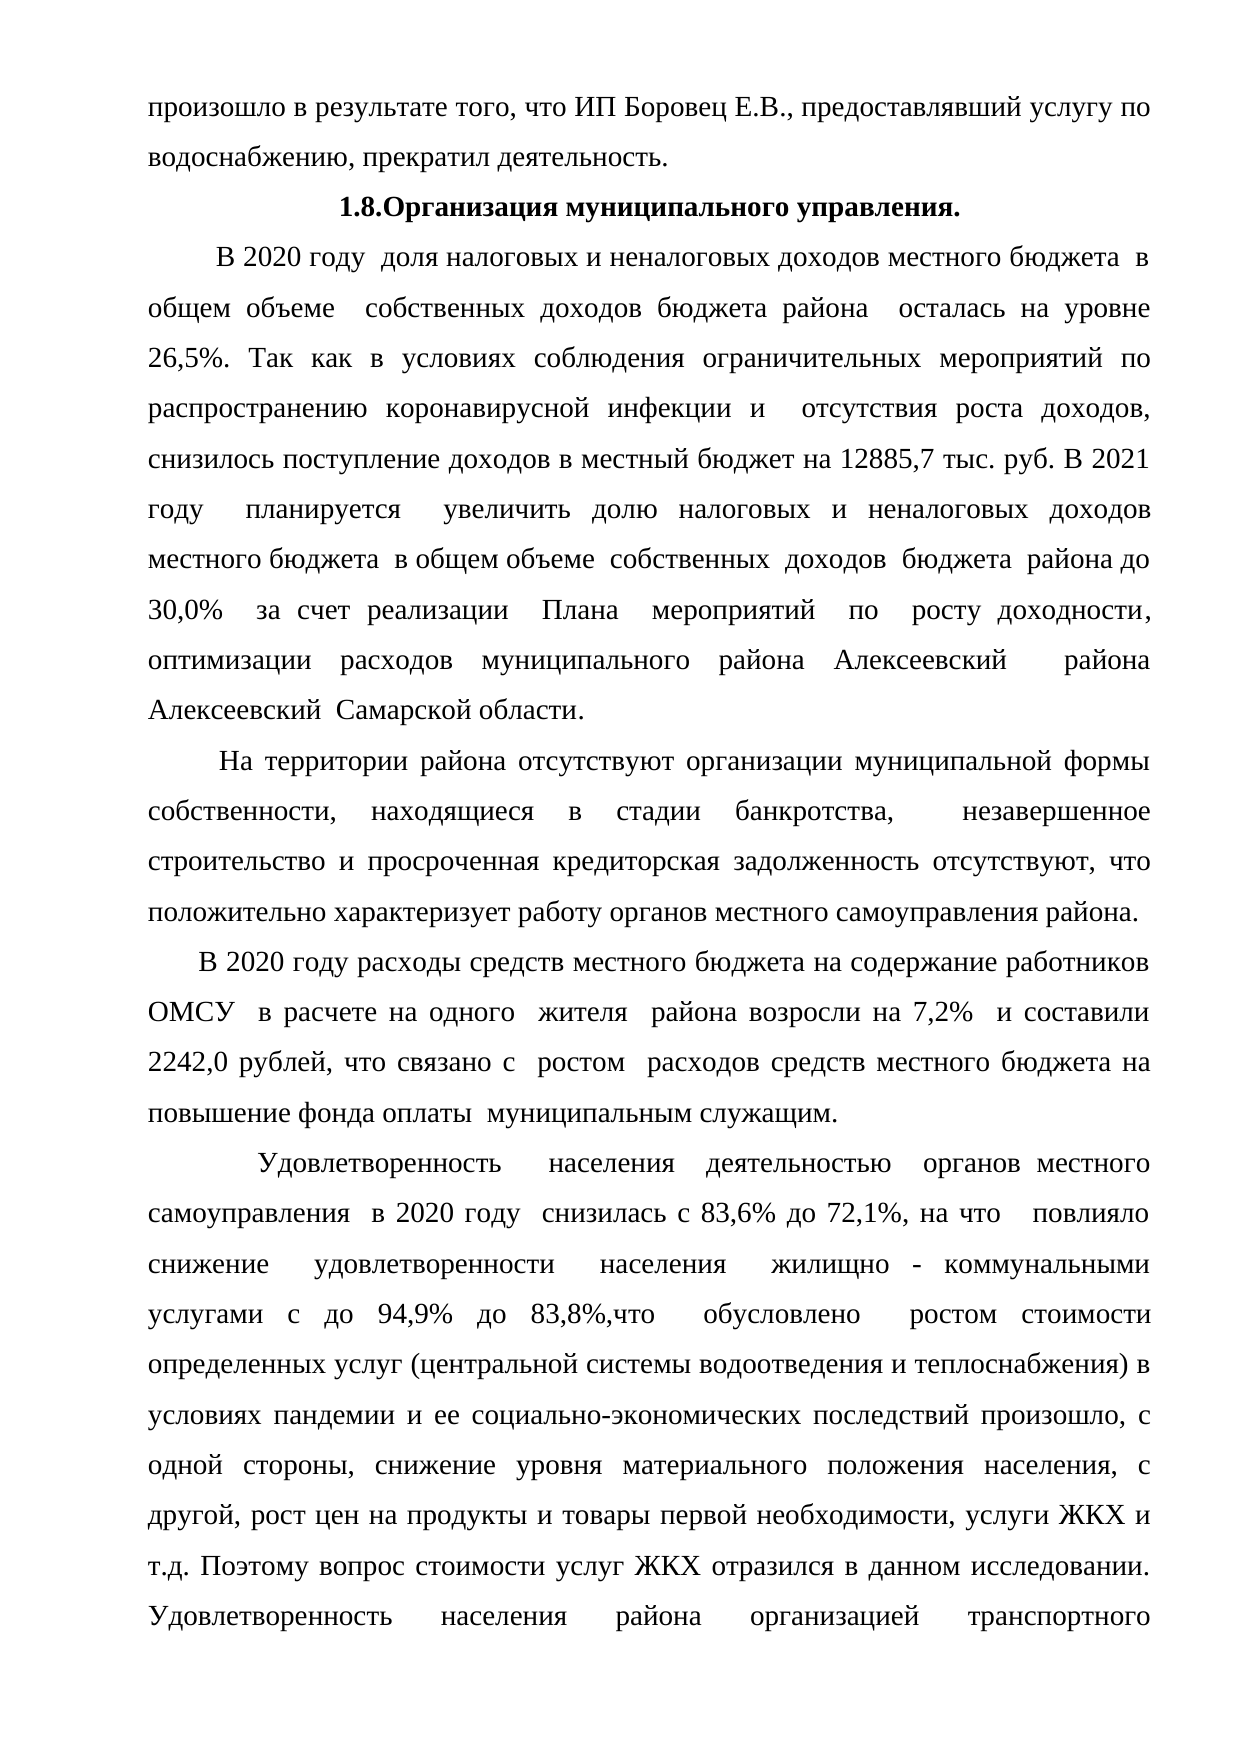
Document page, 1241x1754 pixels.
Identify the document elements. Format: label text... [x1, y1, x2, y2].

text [148, 1145, 1152, 1632]
text В 2020 году расходы средств местного бюджета на содержание работников ОМСУ в расчете на одного жителя района возросли на 7,2% и составили 2242,0 рублей, что связано с ростом расходов средств местного бюджета на повышение фонда оплаты муниципальным служащим. [148, 944, 1152, 1128]
text 1.8.Организация муниципального управления. [148, 189, 1152, 223]
text На территории района отсутствуют организации муниципальной формы собственности, находящиеся в стадии банкротства, незавершенное строительство и просроченная кредиторская задолженность отсутствуют, что положительно характеризует работу органов местного самоуправления района. [148, 743, 1152, 927]
text В 2020 году доля налоговых и неналоговых доходов местного бюджета в общем объеме собственных доходов бюджета района осталась на уровне 26,5%. Так как в условиях соблюдения ограничительных мероприятий по распространению коронавирусной инфекции и отсутствия роста доходов, снизилось поступление доходов в местный бюджет на 12885,7 тыс. руб. В 2021 году планируется увеличить долю налоговых и неналоговых доходов местного бюджета в общем объеме собственных доходов бюджета района до 30,0% за счет реализации Плана мероприятий по росту доходности, оптимизации расходов муниципального района Алексеевский района Алексеевский Самарской области. [148, 239, 1152, 726]
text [148, 89, 1152, 172]
